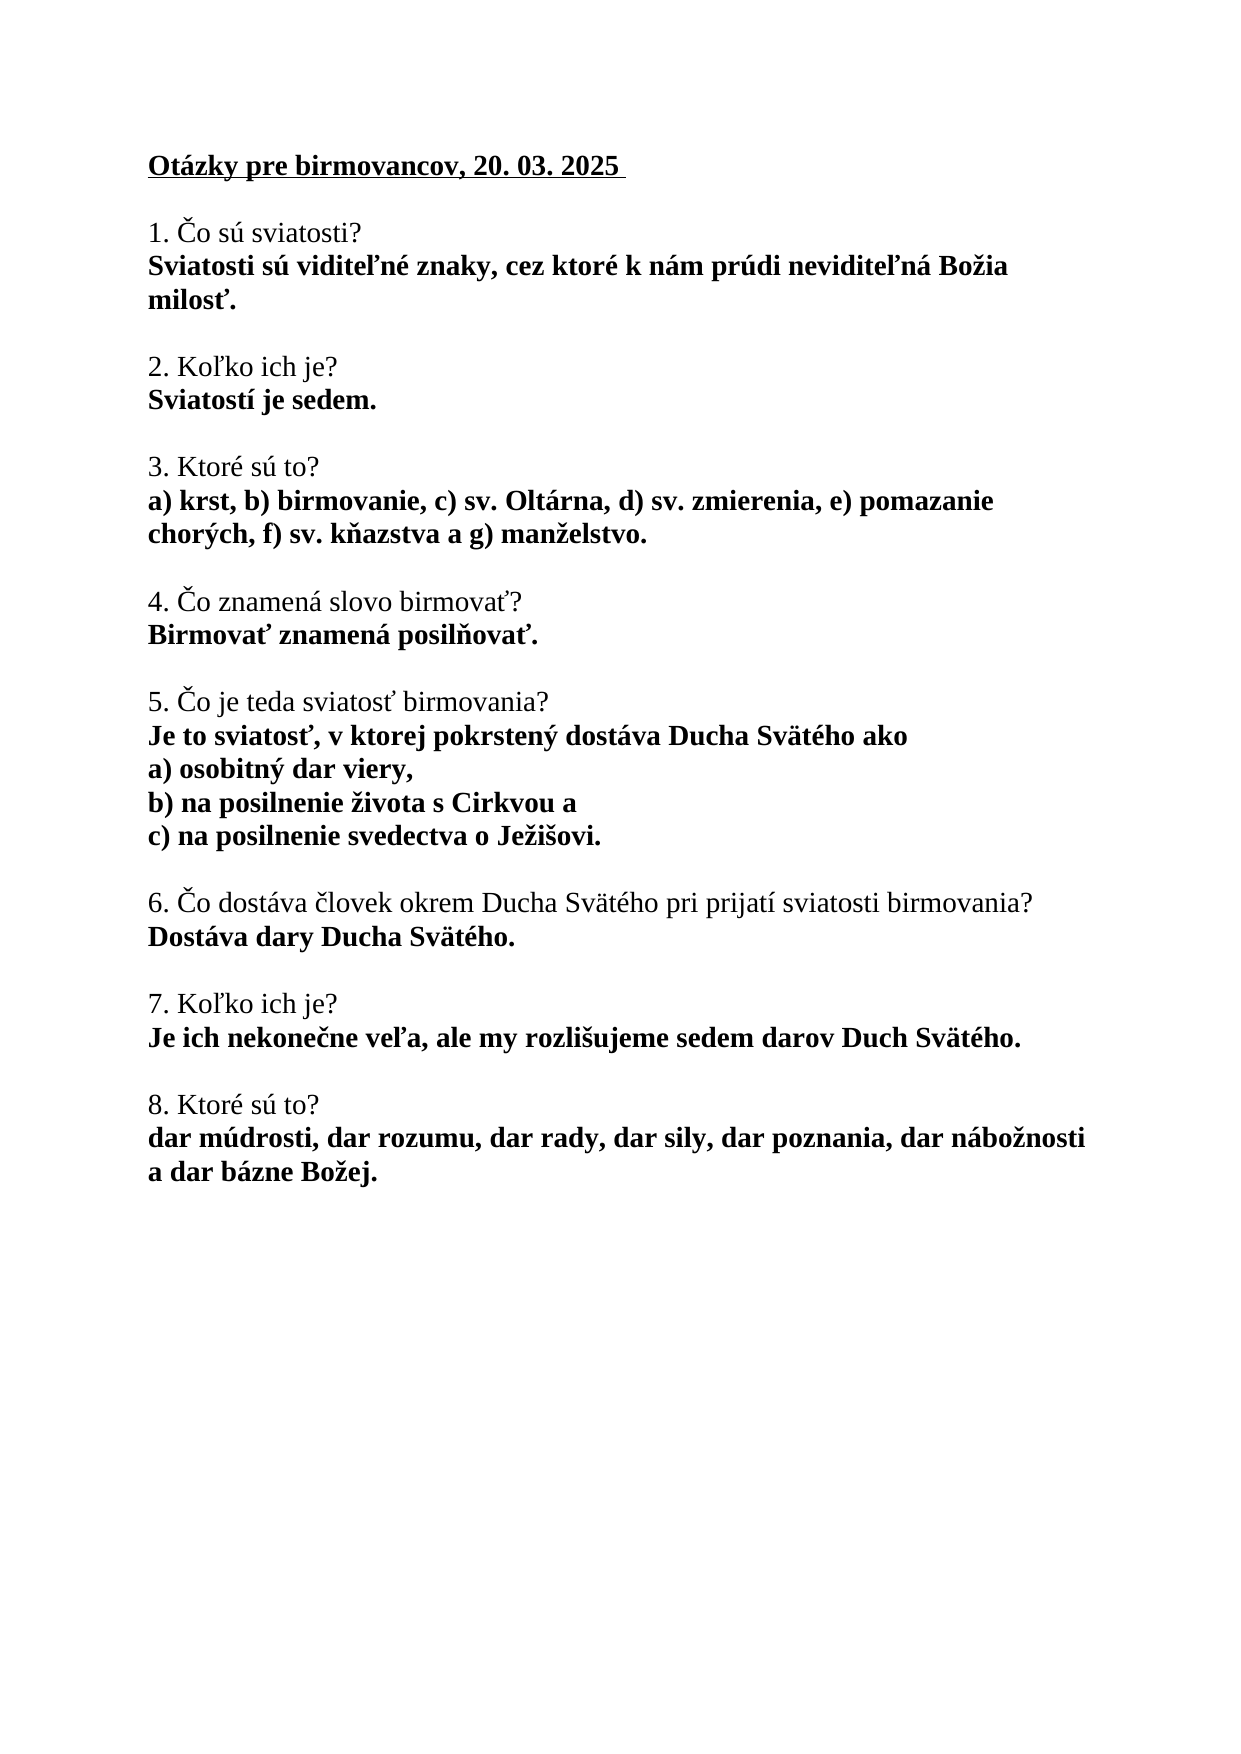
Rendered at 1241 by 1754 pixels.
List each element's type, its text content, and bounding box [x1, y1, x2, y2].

text b) na posilnenie života s Cirkvou a [148, 785, 1093, 818]
text 7. Koľko ich je? [148, 986, 1093, 1020]
text 8. Ktoré sú to? [148, 1087, 1093, 1120]
text Otázky pre birmovancov, 20. 03. 2025 [148, 148, 1093, 181]
text 5. Čo je teda sviatosť birmovania? [148, 684, 1093, 718]
text a) osobitný dar viery, [148, 751, 1093, 785]
text c) na posilnenie svedectva o Ježišovi. [148, 818, 1093, 852]
text 4. Čo znamená slovo birmovať? [148, 584, 1093, 617]
text 1. Čo sú sviatosti? [148, 215, 1093, 248]
text a) krst, b) birmovanie, c) sv. Oltárna, d) sv. zmierenia, e) pomazanie chorých, f) sv. kňazstva a g) manželstvo. [148, 483, 1093, 550]
text 6. Čo dostáva človek okrem Ducha Svätého pri prijatí sviatosti birmovania? [148, 886, 1093, 919]
text Sviatostí je sedem. [148, 382, 1093, 416]
text Je to sviatosť, v ktorej pokrstený dostáva Ducha Svätého ako [148, 718, 1093, 751]
text 3. Ktoré sú to? [148, 449, 1093, 483]
text Birmovať znamená posilňovať. [148, 617, 1093, 651]
text Sviatosti sú viditeľné znaky, cez ktoré k nám prúdi neviditeľná Božia milosť. [148, 248, 1093, 315]
text 2. Koľko ich je? [148, 349, 1093, 382]
text dar múdrosti, dar rozumu, dar rady, dar sily, dar poznania, dar nábožnosti a dar bázne Božej. [148, 1120, 1093, 1187]
text Je ich nekonečne veľa, ale my rozlišujeme sedem darov Duch Svätého. [148, 1020, 1093, 1053]
text Dostáva dary Ducha Svätého. [148, 919, 1093, 953]
